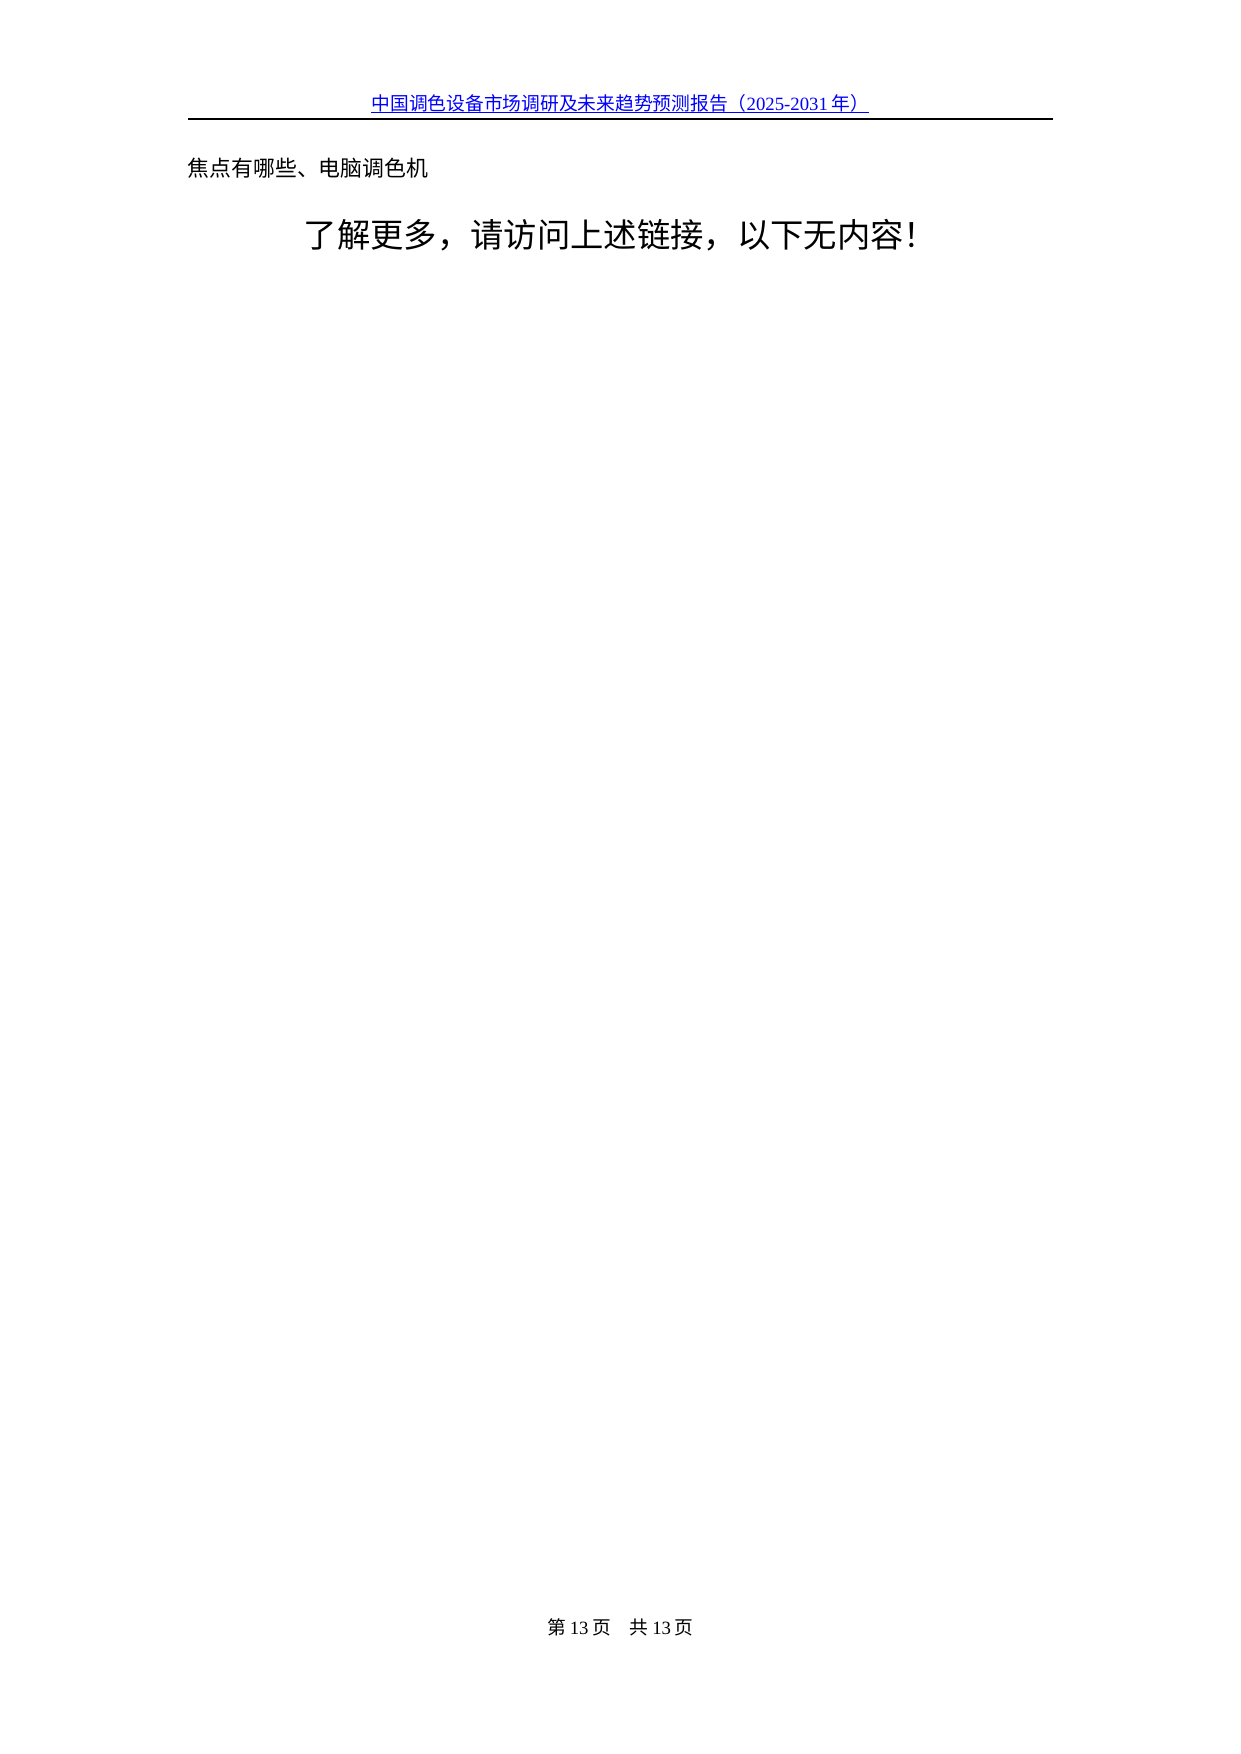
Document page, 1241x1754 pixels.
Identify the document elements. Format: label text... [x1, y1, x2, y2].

title 了解更多，请访问上述链接，以下无内容！ [187, 200, 1053, 265]
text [187, 150, 1053, 183]
